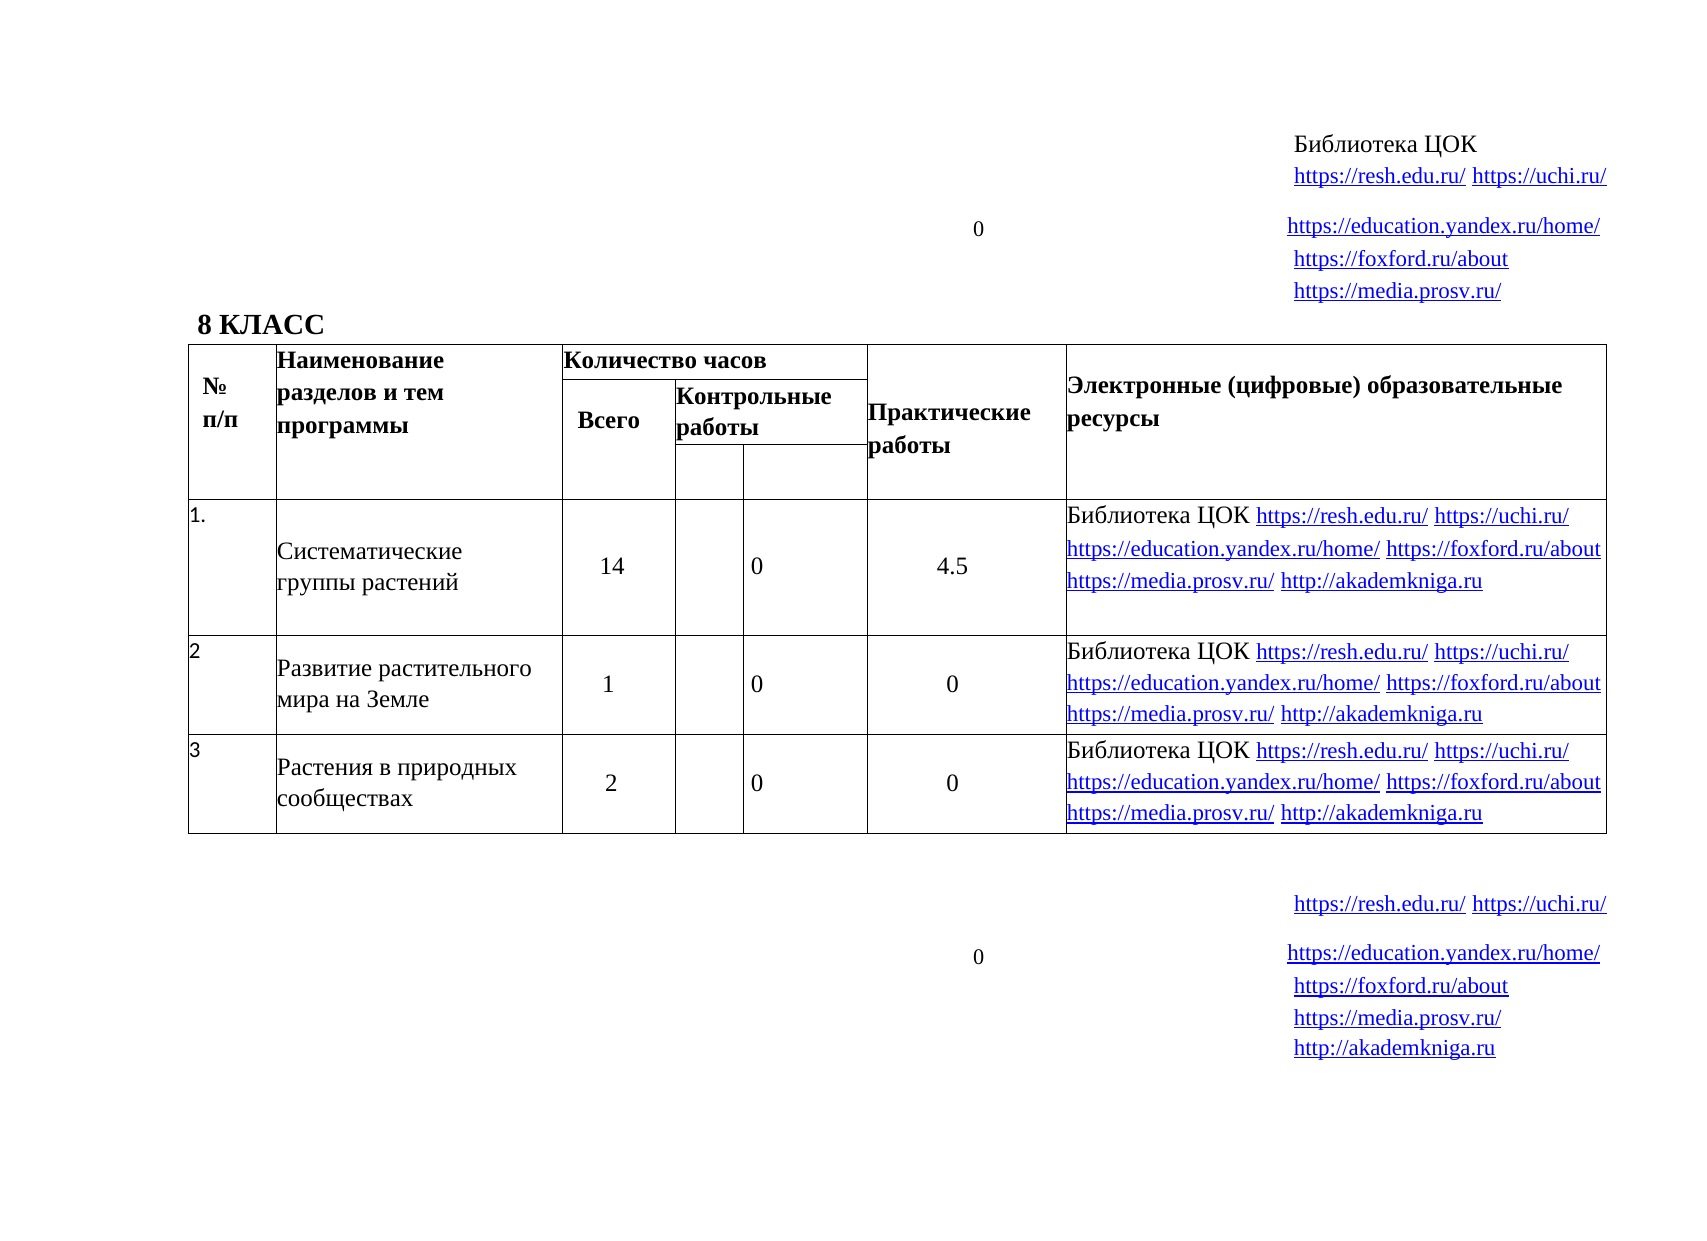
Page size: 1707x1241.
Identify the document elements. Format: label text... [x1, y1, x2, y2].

table_cell Библиотека ЦОК https://resh.edu.ru/ https://uchi.ru/ https://education.yandex.ru/home/ https://foxford.ru/about https://media.prosv.ru/ http://akademkniga.ru [1067, 636, 1606, 734]
table_cell 2 [189, 636, 276, 734]
table_cell 0 [868, 735, 1066, 833]
table_header Количество часов [563, 345, 867, 379]
table_cell Контрольные работы [676, 380, 867, 444]
table_cell 0 [744, 500, 867, 634]
table_header Наименование разделов и тем программы [277, 345, 562, 499]
table_cell Систематические группы растений [277, 500, 562, 634]
table_cell [676, 500, 743, 634]
table_cell 0 [744, 636, 867, 734]
table_cell Библиотека ЦОК https://resh.edu.ru/ https://uchi.ru/ https://education.yandex.ru/home/ https://foxford.ru/about https://media.prosv.ru/ http://akademkniga.ru [1067, 500, 1606, 634]
table_cell Развитие растительного мира на Земле [277, 636, 562, 734]
subtitle 8 КЛАСС [190, 307, 1607, 341]
table_cell [744, 445, 867, 499]
table_cell 0 [744, 735, 867, 833]
table_cell 4.5 [868, 500, 1066, 634]
table_cell 2 [563, 735, 675, 833]
table_cell 1 [563, 636, 675, 734]
table_cell [676, 636, 743, 734]
table_cell Всего [563, 380, 675, 499]
table_cell Библиотека ЦОК https://resh.edu.ru/ https://uchi.ru/ https://education.yandex.ru/home/ https://foxford.ru/about https://media.prosv.ru/ http://akademkniga.ru [1067, 735, 1606, 833]
table_header № п/п [189, 345, 276, 499]
table_cell 14 [563, 500, 675, 634]
table_header Электронные (цифровые) образовательные ресурсы [1067, 345, 1606, 499]
table_cell [676, 445, 743, 499]
table_cell 0 [868, 636, 1066, 734]
table_cell 1. [189, 500, 276, 634]
table_cell [676, 735, 743, 833]
table_cell 3 [189, 735, 276, 833]
table_header Практические работы [868, 345, 1066, 499]
table_cell Растения в природных сообществах [277, 735, 562, 833]
